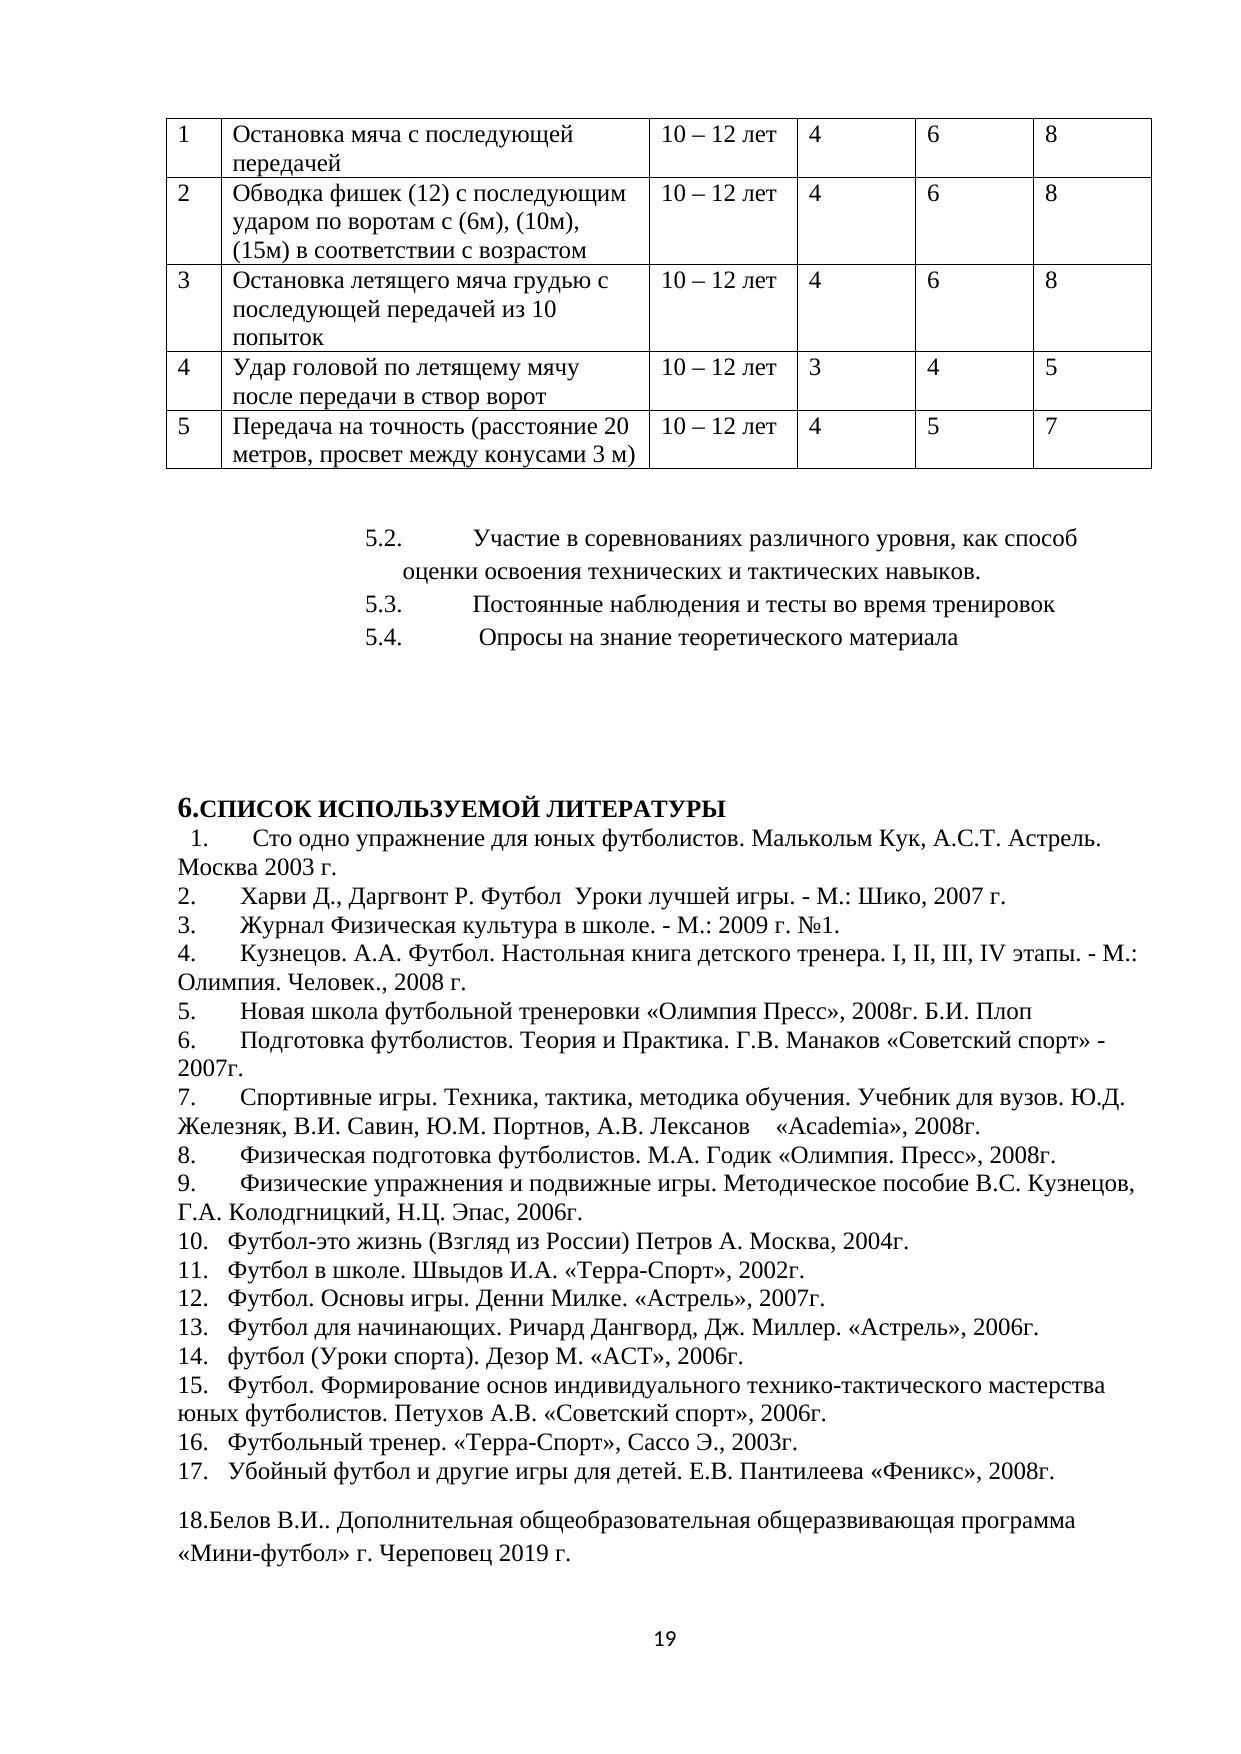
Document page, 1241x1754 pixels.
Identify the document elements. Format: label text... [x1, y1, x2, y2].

table_cell Остановка мяча с последующей передачей [222, 119, 649, 177]
list Постоянные наблюдения и тесты во время тренировок [365, 589, 1152, 618]
table_cell 8 [1034, 119, 1151, 177]
table_cell Обводка фишек (12) с последующим ударом по воротам с (6м), (10м), (15м) в соответствии с возрастом [222, 178, 649, 264]
table_cell 8 [1034, 265, 1151, 351]
table_cell 2 [167, 178, 221, 264]
text 6.СПИСОК ИСПОЛЬЗУЕМОЙ ЛИТЕРАТУРЫ 1. Сто одно упражнение для юных футболистов. Малькольм Кук, А.С.Т. Астрель. Москва 2003 г. 2. Харви Д., Даргвонт Р. Футбол Уроки лучшей игры. - М.: Шико, 2007 г. 3. Журнал Физическая культура в школе. - М.: 2009 г. №1. 4. Кузнецов. А.А. Футбол. Настольная книга детского тренера. І, ІІ, ІІІ, IV этапы. - М.: Олимпия. Человек., 2008 г. 5. Новая школа футбольной тренеровки «Олимпия Пресс», 2008г. Б.И. Плоп 6. Подготовка футболистов. Теория и Практика. Г.В. Манаков «Советский спорт» - 2007г. 7. Спортивные игры. Техника, тактика, методика обучения. Учебник для вузов. Ю.Д. Железняк, В.И. Савин, Ю.М. Портнов, А.В. Лексанов «Academia», 2008г. 8. Физическая подготовка футболистов. М.А. Годик «Олимпия. Пресс», 2008г. 9. Физические упражнения и подвижные игры. Методическое пособие В.С. Кузнецов, Г.А. Колодгницкий, Н.Ц. Эпас, 2006г. 10. Футбол-это жизнь (Взгляд из России) Петров А. Москва, 2004г. 11. Футбол в школе. Швыдов И.А. «Терра-Спорт», 2002г. 12. Футбол. Основы игры. Денни Милке. «Астрель», 2007г. 13. Футбол для начинающих. Ричард Дангворд, Дж. Миллер. «Астрель», 2006г. 14. футбол (Уроки спорта). Дезор М. «АСТ», 2006г. 15. Футбол. Формирование основ индивидуального технико-тактического мастерства юных футболистов. Петухов А.В. «Советский спорт», 2006г. 16. Футбольный тренер. «Терра-Спорт», Сассо Э., 2003г. 17. Убойный футбол и другие игры для детей. Е.В. Пантилеева «Феникс», 2008г. [177, 790, 1152, 1485]
table_cell 6 [916, 265, 1033, 351]
table_cell 8 [1034, 178, 1151, 264]
table_cell 4 [798, 411, 915, 468]
table_cell 6 [916, 178, 1033, 264]
table_cell 6 [916, 119, 1033, 177]
table_cell Остановка летящего мяча грудью с последующей передачей из 10 попыток [222, 265, 649, 351]
table_cell Передача на точность (расстояние 20 метров, просвет между конусами 3 м) [222, 411, 649, 468]
table_cell 7 [1034, 411, 1151, 468]
table_cell 5 [1034, 352, 1151, 410]
table_cell 4 [916, 352, 1033, 410]
table_cell 10 – 12 лет [650, 119, 797, 177]
table_cell 4 [798, 265, 915, 351]
table_cell 4 [798, 119, 915, 177]
list Участие в соревнованиях различного уровня, как способ оценки освоения технических и тактических навыков. [365, 523, 1152, 585]
table_cell 3 [798, 352, 915, 410]
table_cell 1 [167, 119, 221, 177]
list Опросы на знание теоретического материала [365, 622, 1152, 651]
table_cell 5 [167, 411, 221, 468]
table_cell 10 – 12 лет [650, 178, 797, 264]
table_cell 10 – 12 лет [650, 411, 797, 468]
table_cell 10 – 12 лет [650, 265, 797, 351]
table_cell 10 – 12 лет [650, 352, 797, 410]
table_cell 4 [798, 178, 915, 264]
text 18.Белов В.И.. Дополнительная общеобразовательная общеразвивающая программа «Мини-футбол» г. Череповец 2019 г. [177, 1506, 1152, 1567]
table_cell 5 [916, 411, 1033, 468]
table_cell 4 [167, 352, 221, 410]
table_cell 3 [167, 265, 221, 351]
table_cell Удар головой по летящему мячу после передачи в створ ворот [222, 352, 649, 410]
